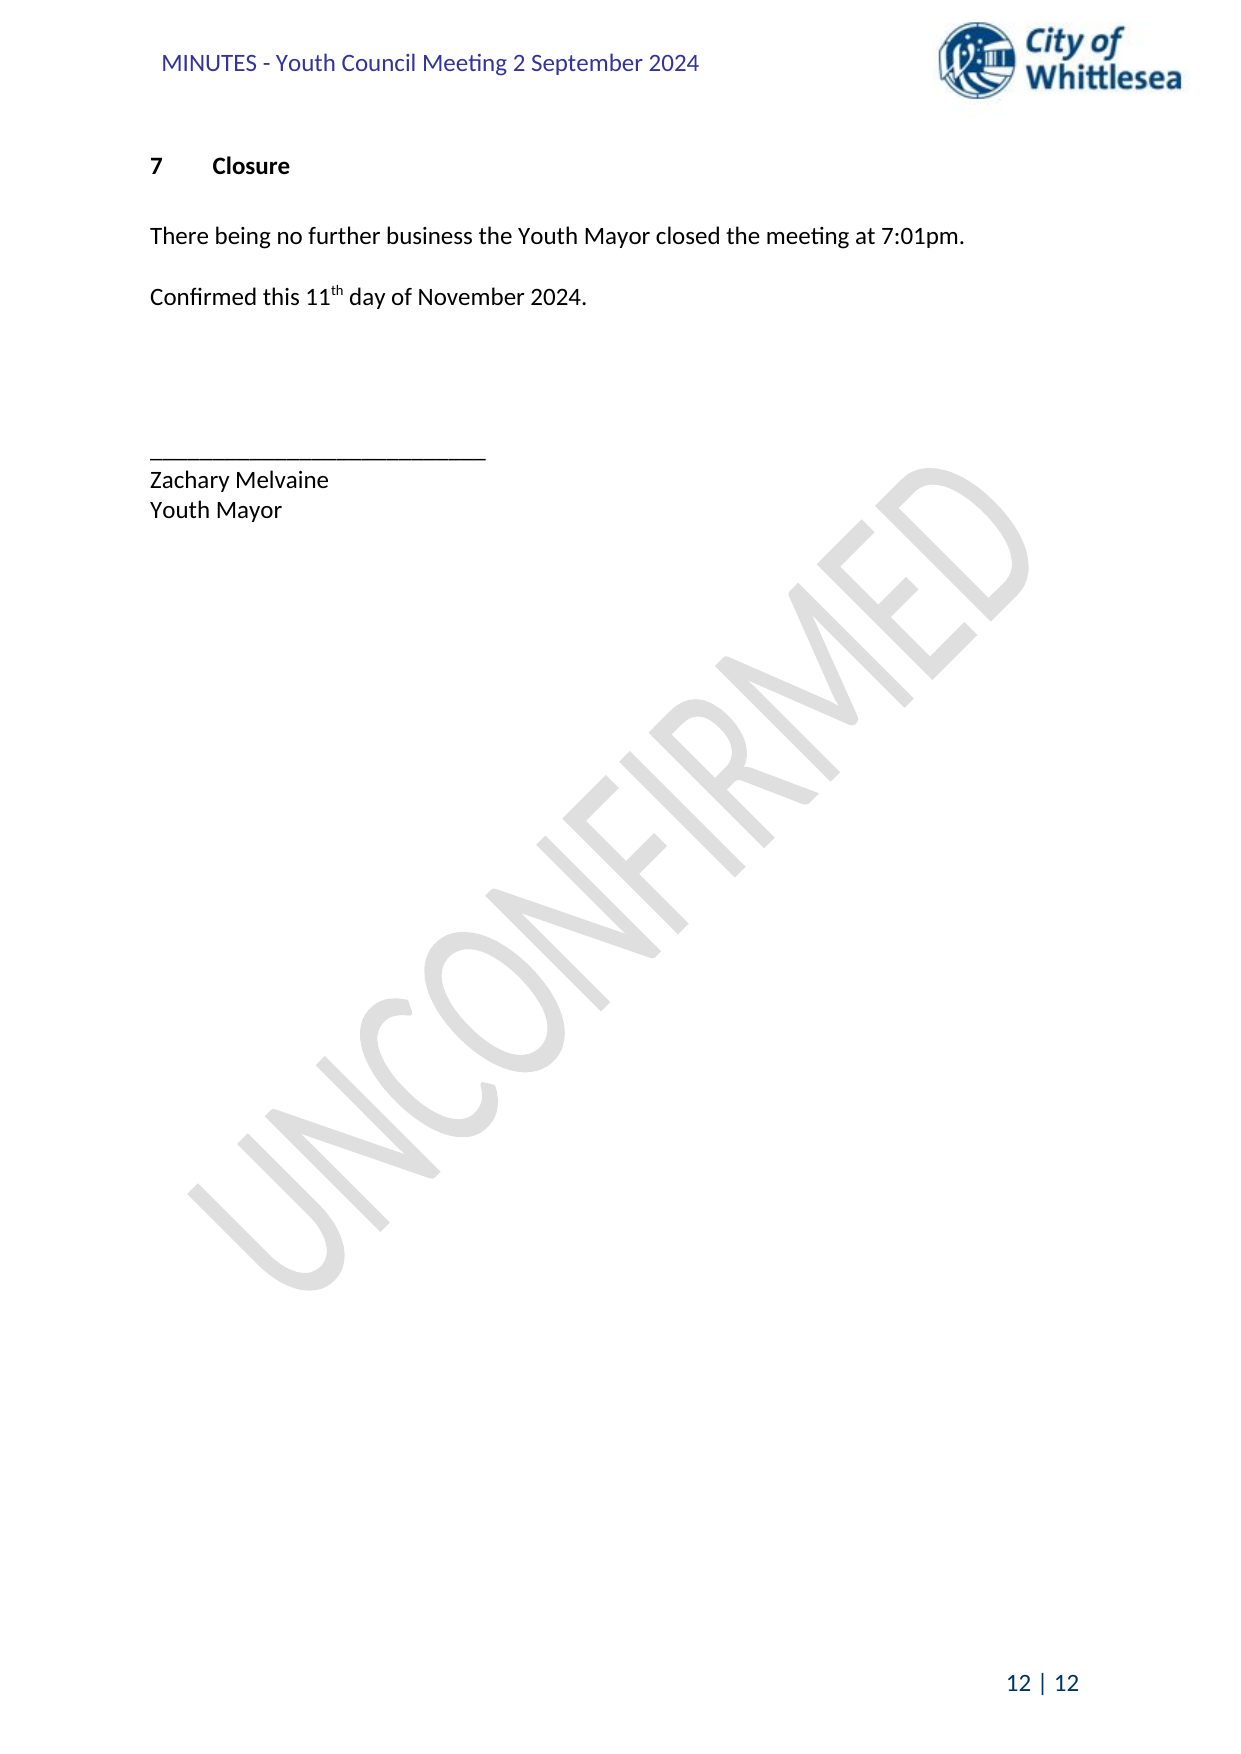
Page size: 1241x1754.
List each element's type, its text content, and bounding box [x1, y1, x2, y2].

text Youth Mayor [150, 495, 1090, 525]
text ___________________________ [150, 434, 1090, 464]
text 7 Closure [150, 150, 1090, 181]
text There being no further business the Youth Mayor closed the meeting at 7:01pm. [150, 220, 1090, 251]
text Zachary Melvaine [150, 464, 1090, 495]
picture [0, 0, 1241, 127]
text Confirmed this 11th day of November 2024. [150, 281, 1090, 312]
